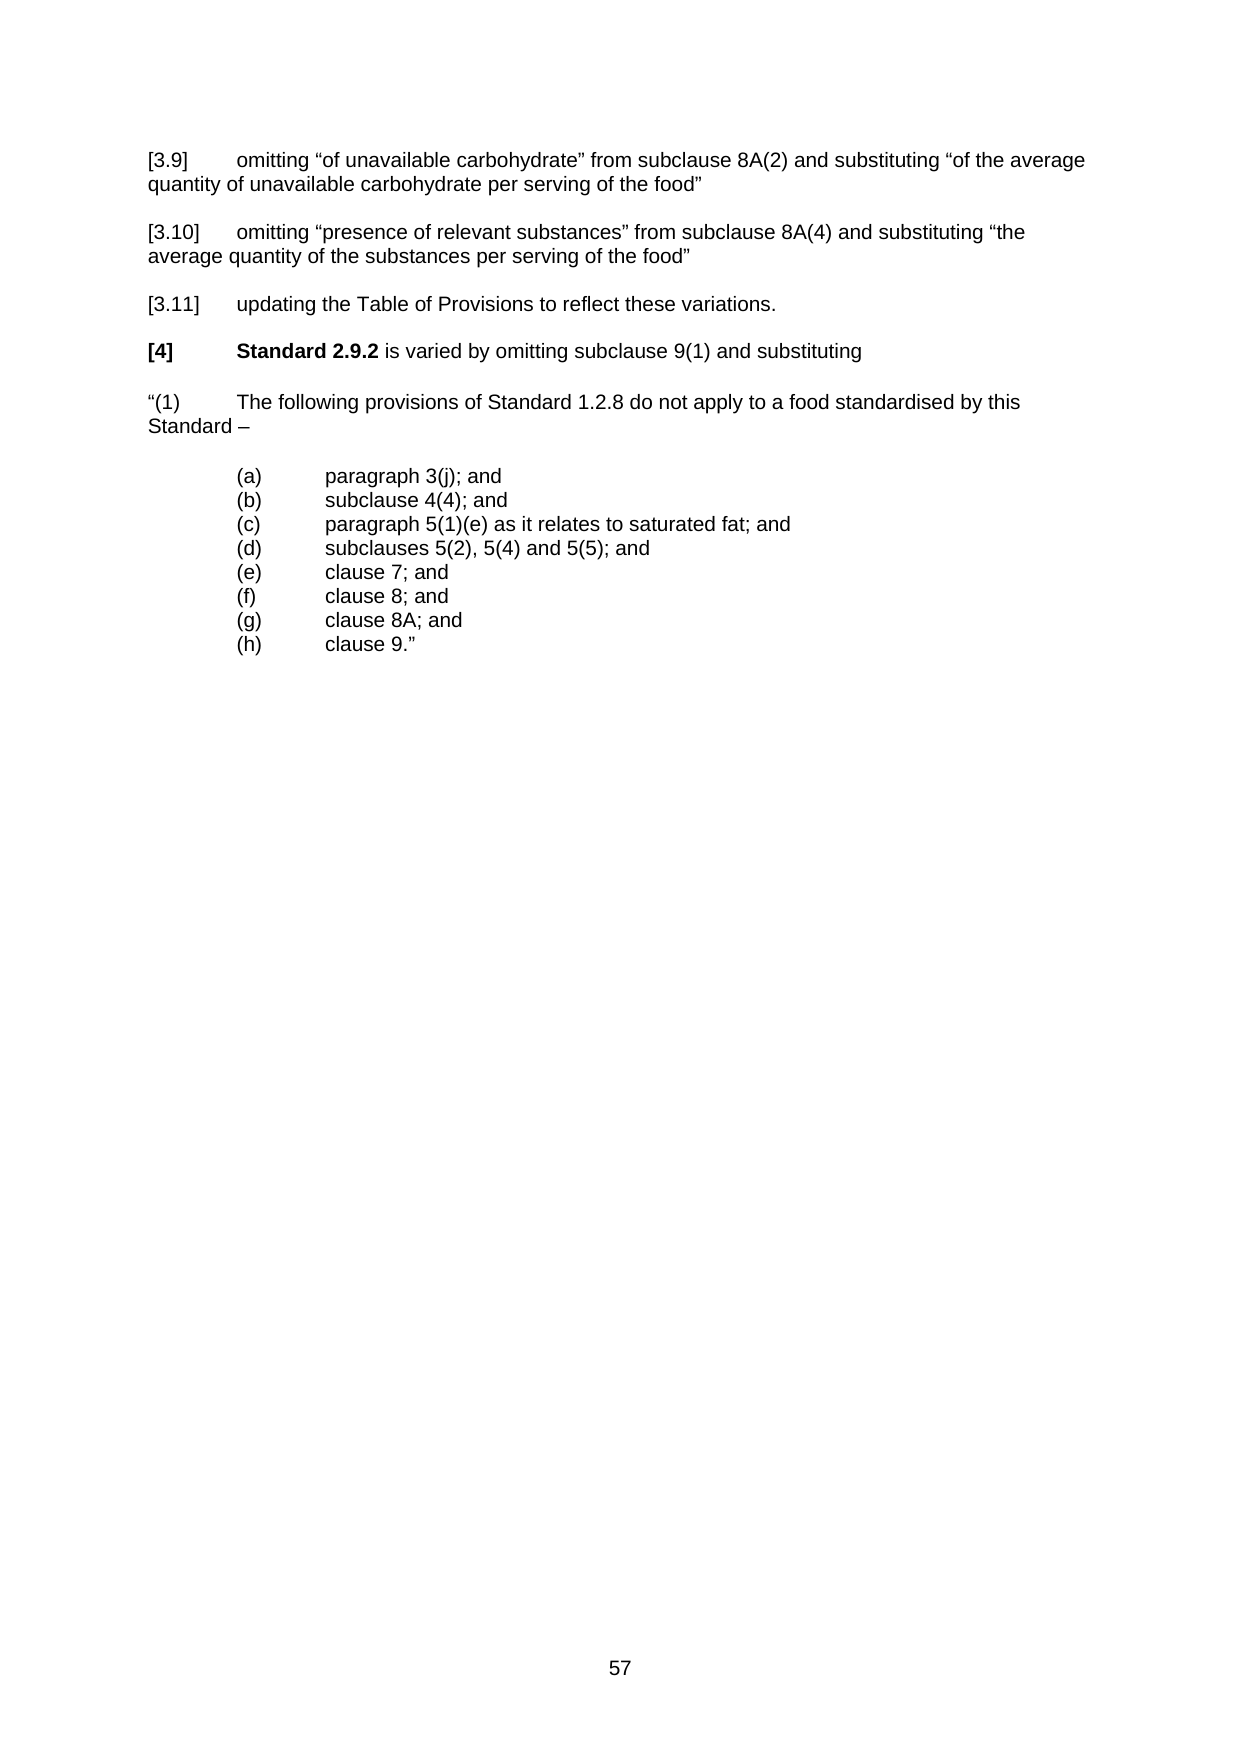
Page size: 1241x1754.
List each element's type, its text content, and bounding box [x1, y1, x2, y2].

text (b) subclause 4(4); and [236, 488, 1092, 512]
text [3.10] omitting “presence of relevant substances” from subclause 8A(4) and substituting “the average quantity of the substances per serving of the food” [148, 219, 1092, 267]
text “(1) The following provisions of Standard 1.2.8 do not apply to a food standardised by this Standard – [148, 390, 1092, 438]
text (e) clause 7; and [236, 560, 1092, 584]
text [4] Standard 2.9.2 is varied by omitting subclause 9(1) and substituting [148, 339, 1092, 363]
text (a) paragraph 3(j); and [236, 464, 1092, 488]
text [3.11] updating the Table of Provisions to reflect these variations. [148, 291, 1092, 315]
text (h) clause 9.” [236, 632, 1092, 656]
text (f) clause 8; and [236, 584, 1092, 608]
text (g) clause 8A; and [236, 608, 1092, 632]
text (d) subclauses 5(2), 5(4) and 5(5); and [236, 536, 1092, 560]
text (c) paragraph 5(1)(e) as it relates to saturated fat; and [236, 512, 1092, 536]
text [3.9] omitting “of unavailable carbohydrate” from subclause 8A(2) and substituting “of the average quantity of unavailable carbohydrate per serving of the food” [148, 148, 1092, 196]
